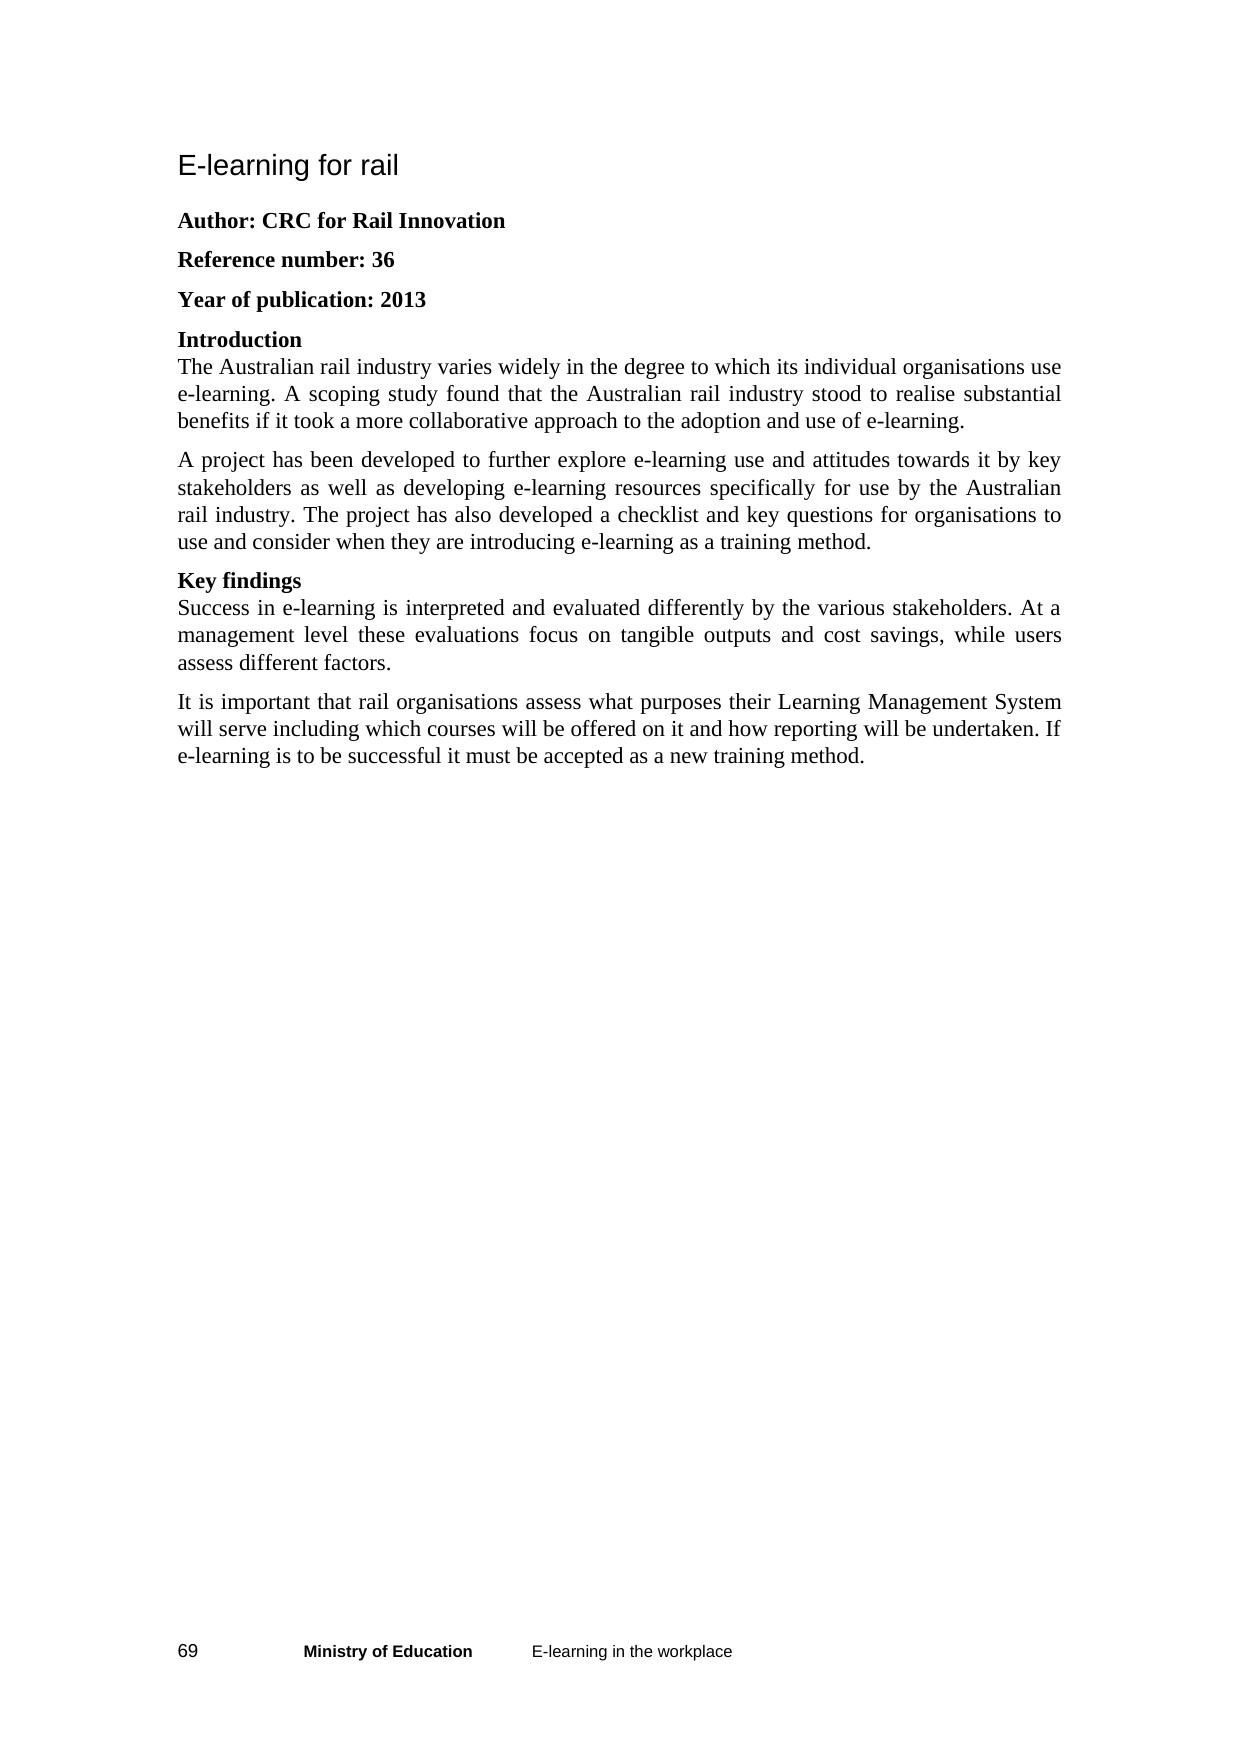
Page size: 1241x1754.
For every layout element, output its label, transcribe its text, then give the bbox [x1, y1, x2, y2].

subtitle Author: CRC for Rail Innovation [177, 206, 1063, 233]
subtitle Introduction [177, 325, 1063, 352]
text A project has been developed to further explore e-learning use and attitudes towards it by key stakeholders as well as developing e-learning resources specifically for use by the Australian rail industry. The project has also developed a checklist and key questions for organisations to use and consider when they are introducing e-learning as a training method. [177, 446, 1063, 554]
subtitle Year of publication: 2013 [177, 285, 1063, 312]
text Success in e-learning is interpreted and evaluated differently by the various stakeholders. At a management level these evaluations focus on tangible outputs and cost savings, while users assess different factors. [177, 594, 1063, 675]
subtitle E-learning for rail [177, 148, 1063, 181]
text The Australian rail industry varies widely in the degree to which its individual organisations use e-learning. A scoping study found that the Australian rail industry stood to realise substantial benefits if it took a more collaborative approach to the adoption and use of e-learning. [177, 352, 1063, 433]
text Key findings [177, 567, 1063, 594]
subtitle Reference number: 36 [177, 246, 1063, 273]
text It is important that rail organisations assess what purposes their Learning Management System will serve including which courses will be offered on it and how reporting will be undertaken. If e-learning is to be successful it must be accepted as a new training method. [177, 687, 1063, 769]
